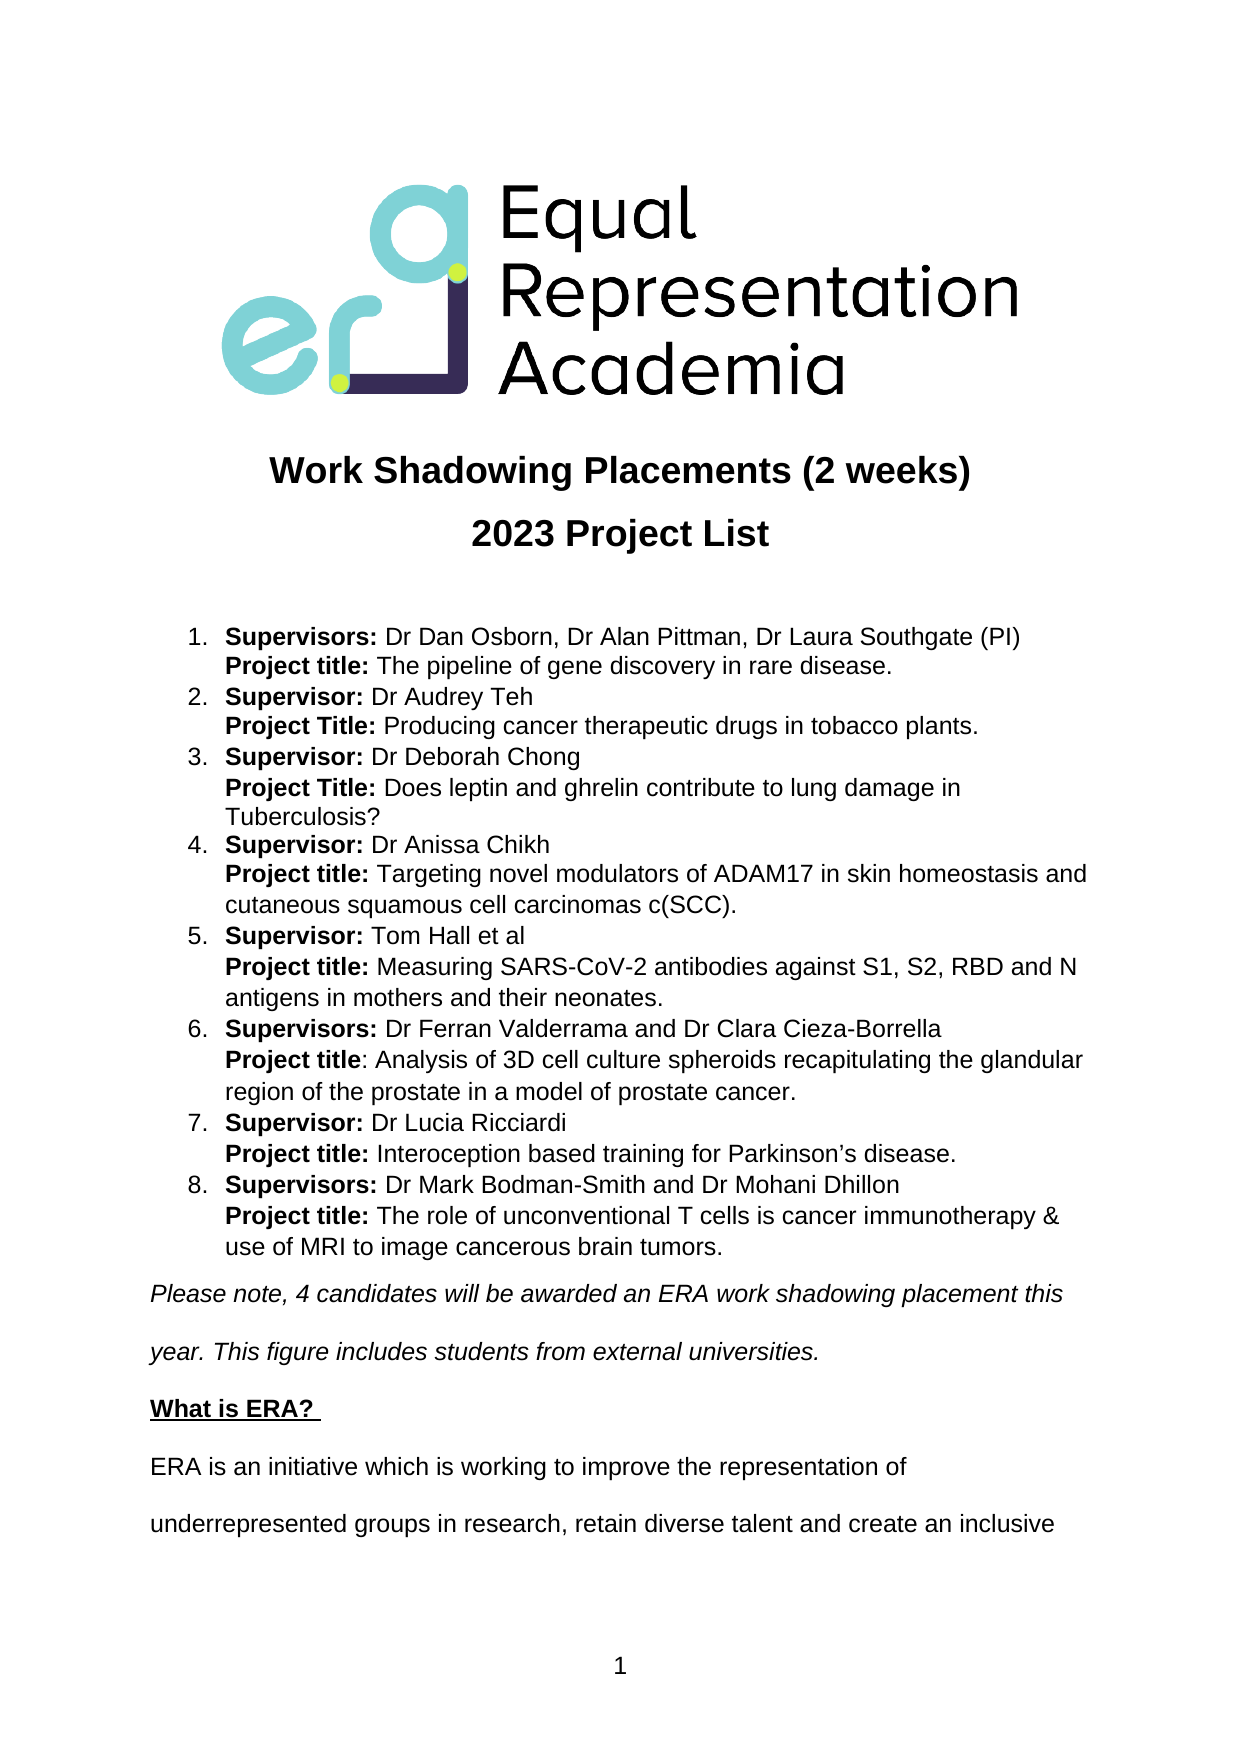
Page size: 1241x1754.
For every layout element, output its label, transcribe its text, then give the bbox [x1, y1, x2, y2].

list Supervisor: Tom Hall et al [187, 921, 1090, 950]
list Project Title: Producing cancer therapeutic drugs in tobacco plants. [225, 711, 1090, 740]
picture [187, 150, 1053, 430]
text Work Shadowing Placements (2 weeks) [150, 448, 1090, 491]
list Project title: Interoception based training for Parkinson’s disease. [225, 1139, 1090, 1167]
list Supervisor: Dr Anissa Chikh [187, 831, 1090, 859]
text What is ERA? [150, 1394, 1090, 1423]
text 2023 Project List [150, 511, 1090, 554]
text Please note, 4 candidates will be awarded an ERA work shadowing placement this year. This figure includes students from external universities. [150, 1279, 1090, 1366]
list Supervisors: Dr Dan Osborn, Dr Alan Pittman, Dr Laura Southgate (PI) [187, 622, 1090, 651]
list Project title: Measuring SARS-CoV-2 antibodies against S1, S2, RBD and N antigens in mothers and their neonates. [225, 952, 1090, 1012]
list Supervisor: Dr Lucia Ricciardi [187, 1108, 1090, 1136]
list Supervisor: Dr Audrey Teh [187, 682, 1090, 711]
list Supervisors: Dr Mark Bodman-Smith and Dr Mohani Dhillon [187, 1170, 1090, 1198]
list Supervisors: Dr Ferran Valderrama and Dr Clara Cieza-Borrella [187, 1014, 1090, 1043]
list Project title: The pipeline of gene discovery in rare disease. [225, 651, 1090, 680]
list Project Title: Does leptin and ghrelin contribute to lung damage in Tuberculosis? [225, 773, 1090, 831]
list Project title: Analysis of 3D cell culture spheroids recapitulating the glandular region of the prostate in a model of prostate cancer. [225, 1046, 1090, 1105]
list Project title: The role of unconventional T cells is cancer immunotherapy & use of MRI to image cancerous brain tumors. [225, 1201, 1090, 1261]
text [150, 1452, 1090, 1538]
list Supervisor: Dr Deborah Chong [187, 742, 1090, 771]
list Project title: Targeting novel modulators of ADAM17 in skin homeostasis and cutaneous squamous cell carcinomas c(SCC). [225, 859, 1090, 919]
